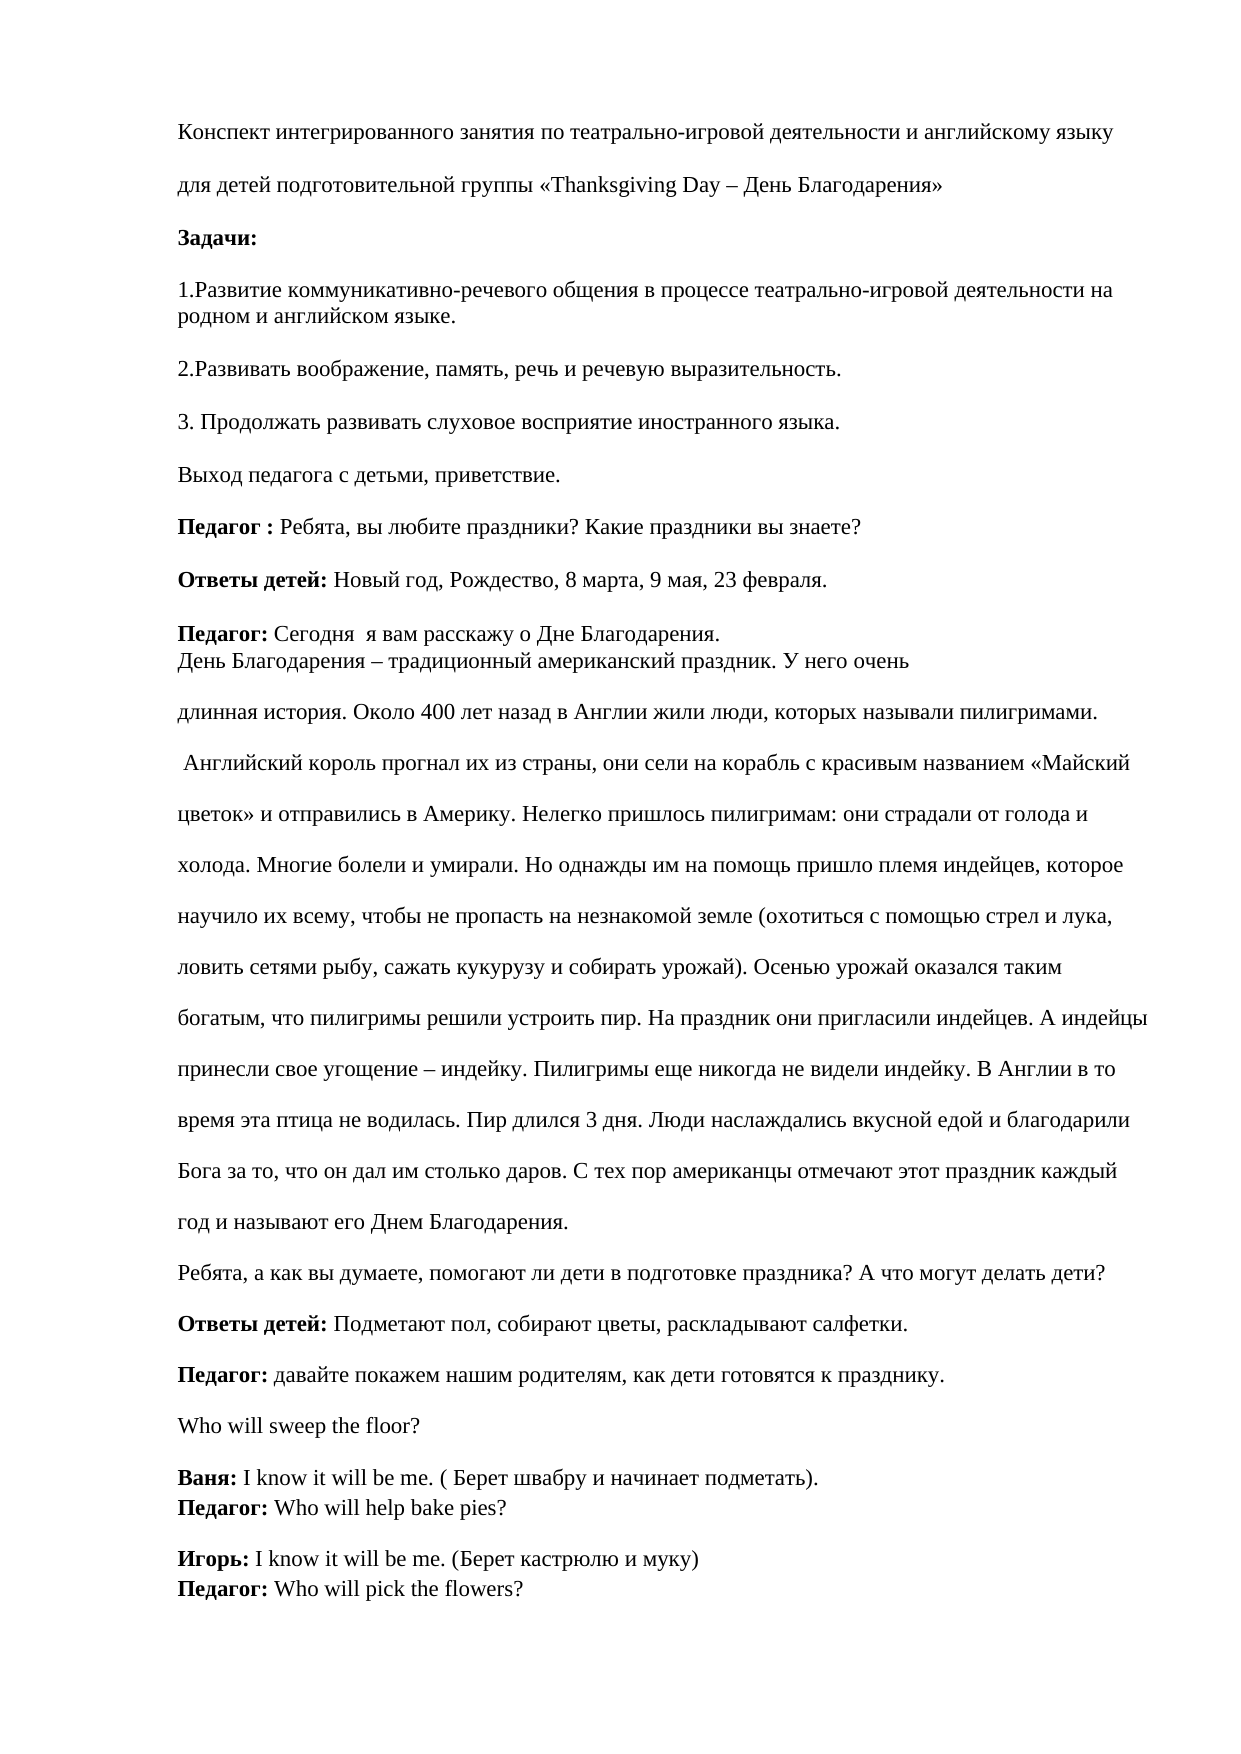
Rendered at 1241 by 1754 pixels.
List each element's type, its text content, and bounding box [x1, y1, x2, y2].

text Педагог: давайте покажем нашим родителям, как дети готовятся к празднику. [177, 1361, 1152, 1388]
text Игорь: I know it will be me. (Берет кастрюлю и муку) Педагог: Who will pick the flowers? [177, 1545, 1152, 1601]
text холода. Многие болели и умирали. Но однажды им на помощь пришло племя индейцев, которое [177, 851, 1152, 877]
text Бога за то, что он дал им столько даров. С тех пор американцы отмечают этот праздник каждый [177, 1157, 1152, 1184]
text Who will sweep the floor? [177, 1412, 1152, 1439]
text принесли свое угощение – индейку. Пилигримы еще никогда не видели индейку. В Англии в то [177, 1055, 1152, 1082]
text Ребята, а как вы думаете, помогают ли дети в подготовке праздника? А что могут делать дети? [177, 1259, 1152, 1286]
text День Благодарения – традиционный американский праздник. У него очень [177, 647, 1152, 673]
text ловить сетями рыбу, сажать кукурузу и собирать урожай). Осенью урожай оказался таким [177, 953, 1152, 979]
text Ответы детей: Подметают пол, собирают цветы, раскладывают салфетки. [177, 1310, 1152, 1337]
text длинная история. Около 400 лет назад в Англии жили люди, которых называли пилигримами. [177, 698, 1152, 724]
text год и называют его Днем Благодарения. [177, 1208, 1152, 1235]
text Ваня: I know it will be me. ( Берет швабру и начинает подметать). Педагог: Who will help bake pies? [177, 1463, 1152, 1520]
text научило их всему, чтобы не пропасть на незнакомой земле (охотиться с помощью стрел и лука, [177, 902, 1152, 928]
text Конспект интегрированного занятия по театрально-игровой деятельности и английскому языку для детей подготовительной группы «Thanksgiving Day – День Благодарения» Задачи: 1.Развитие коммуникативно-речевого общения в процессе театрально-игровой деятельности на родном и английском языке. 2.Развивать воображение, память, речь и речевую выразительность. 3. Продолжать развивать слуховое восприятие иностранного языка. Выход педагога с детьми, приветствие. Педагог : Ребята, вы любите праздники? Какие праздники вы знаете? Ответы детей: Новый год, Рождество, 8 марта, 9 мая, 23 февраля. [177, 118, 1152, 621]
text богатым, что пилигримы решили устроить пир. На праздник они пригласили индейцев. А индейцы [177, 1004, 1152, 1031]
text время эта птица не водилась. Пир длился 3 дня. Люди наслаждались вкусной едой и благодарили [177, 1106, 1152, 1133]
text Английский король прогнал их из страны, они сели на корабль с красивым названием «Майский [177, 749, 1152, 775]
text цветок» и отправились в Америку. Нелегко пришлось пилигримам: они страдали от голода и [177, 800, 1152, 826]
text Педагог: Сегодня я вам расскажу о Дне Благодарения. [177, 621, 1152, 647]
